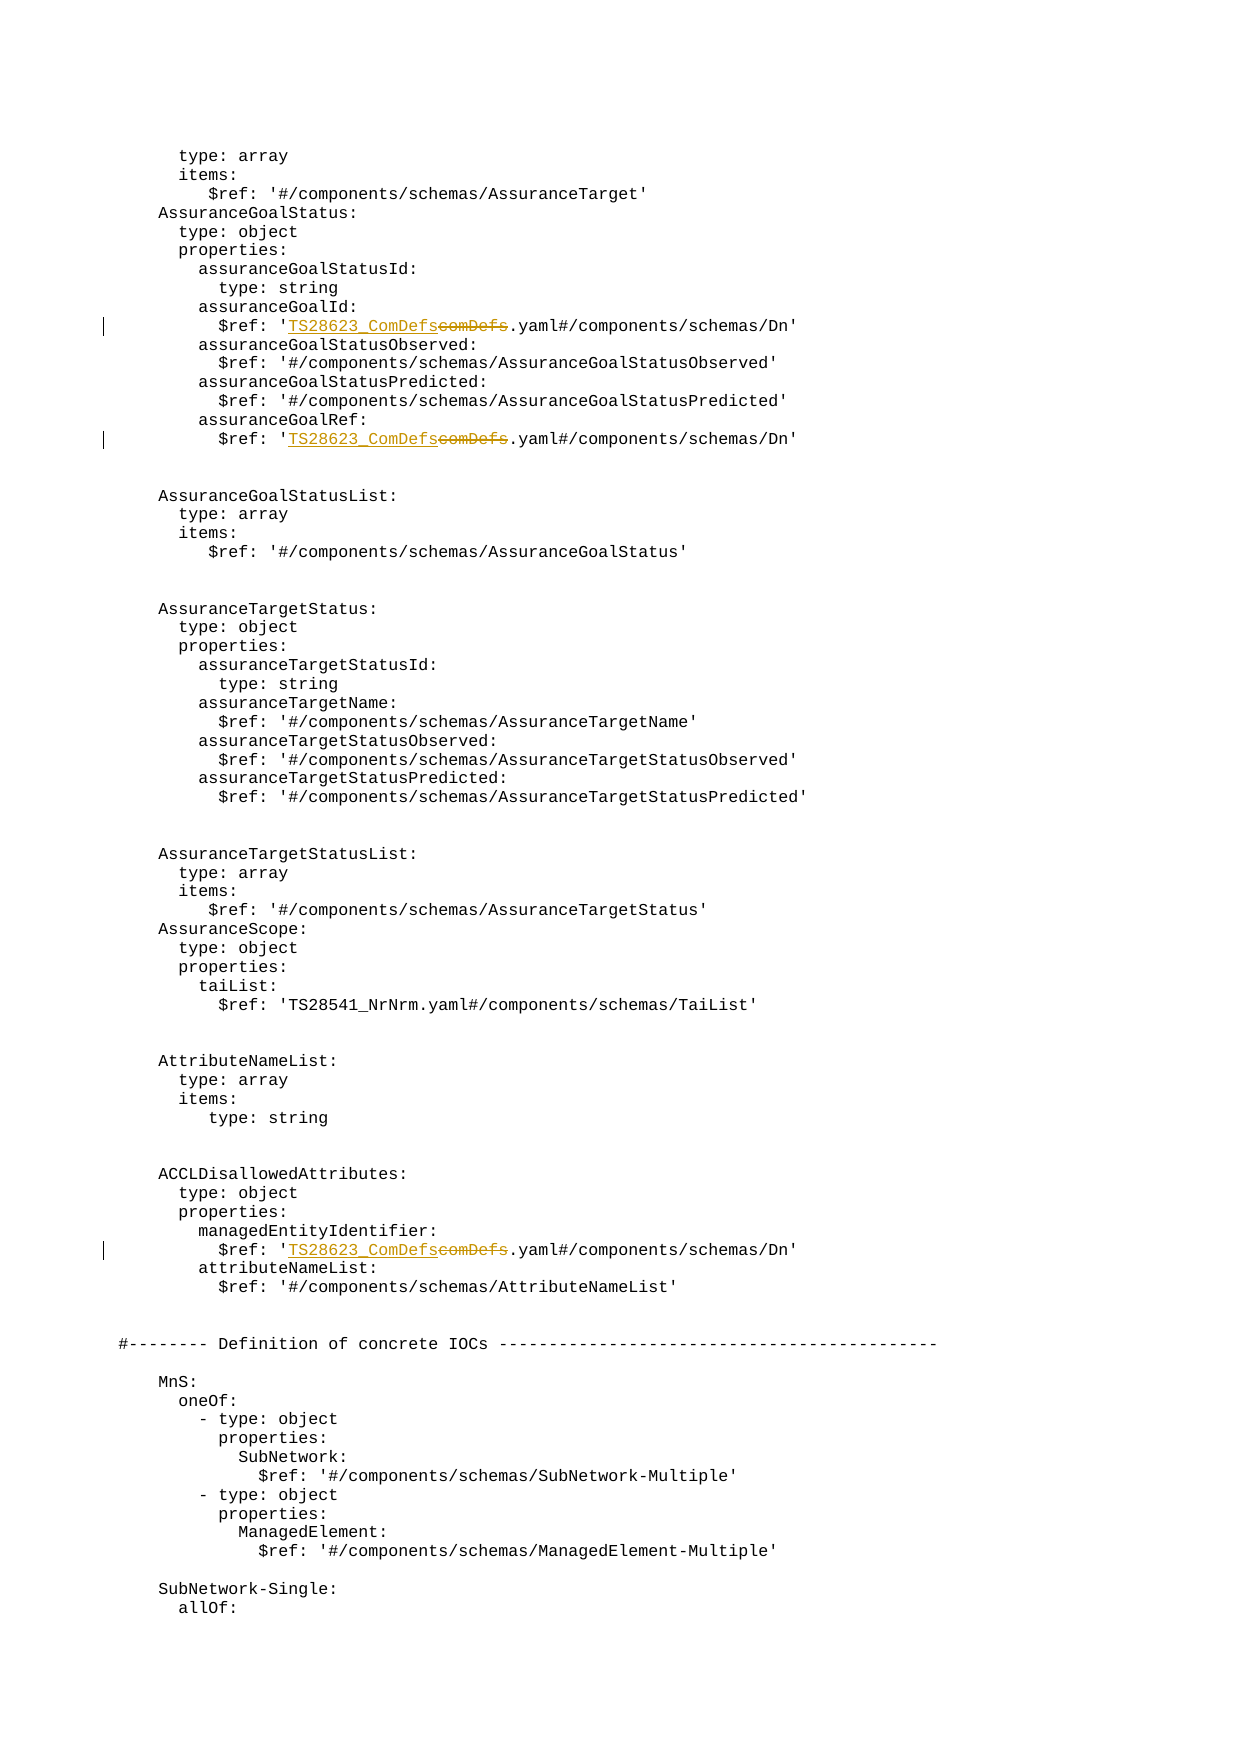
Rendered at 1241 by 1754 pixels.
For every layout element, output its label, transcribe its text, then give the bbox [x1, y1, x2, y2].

text properties: [118, 638, 1122, 657]
text managedEntityIdentifier: [118, 1222, 1122, 1241]
text $ref: '#/components/schemas/AttributeNameList' [118, 1279, 1122, 1298]
text $ref: '#/components/schemas/AssuranceTargetName' [118, 713, 1122, 732]
text type: array [118, 1072, 1122, 1090]
text AssuranceTargetStatus: [118, 600, 1122, 619]
text attributeNameList: [118, 1260, 1122, 1279]
text properties: [118, 1203, 1122, 1222]
text assuranceGoalStatusId: [118, 261, 1122, 280]
text $ref: '#/components/schemas/AssuranceTargetStatusObserved' [118, 751, 1122, 770]
text properties: [118, 958, 1122, 977]
text type: array [118, 148, 1122, 167]
text - type: object [118, 1411, 1122, 1430]
text items: [118, 525, 1122, 544]
text properties: [118, 1505, 1122, 1524]
text assuranceTargetStatusPredicted: [118, 770, 1122, 789]
text $ref: '#/components/schemas/AssuranceGoalStatus' [118, 544, 1122, 562]
text AssuranceGoalStatusList: [118, 487, 1122, 506]
text $ref: '.yaml#/components/schemas/Dn' [118, 431, 1122, 449]
text ManagedElement: [118, 1524, 1122, 1543]
text allOf: [118, 1599, 1122, 1618]
text $ref: 'TS28541_NrNrm.yaml#/components/schemas/TaiList' [118, 996, 1122, 1015]
text $ref: '.yaml#/components/schemas/Dn' [118, 1241, 1122, 1260]
text MnS: [118, 1373, 1122, 1392]
text type: array [118, 506, 1122, 525]
text type: object [118, 1185, 1122, 1203]
text $ref: '#/components/schemas/AssuranceGoalStatusObserved' [118, 355, 1122, 374]
text $ref: '#/components/schemas/SubNetwork-Multiple' [118, 1467, 1122, 1486]
text - type: object [118, 1486, 1122, 1505]
text $ref: '#/components/schemas/ManagedElement-Multiple' [118, 1543, 1122, 1562]
text assuranceTargetName: [118, 694, 1122, 713]
text type: string [118, 1109, 1122, 1128]
text properties: [118, 1430, 1122, 1449]
text type: object [118, 223, 1122, 242]
text type: object [118, 619, 1122, 638]
text $ref: '#/components/schemas/AssuranceTarget' [118, 185, 1122, 204]
text type: string [118, 280, 1122, 298]
text AssuranceScope: [118, 921, 1122, 939]
text type: object [118, 939, 1122, 958]
text items: [118, 1090, 1122, 1109]
text assuranceGoalStatusObserved: [118, 336, 1122, 355]
text ACCLDisallowedAttributes: [118, 1166, 1122, 1185]
text assuranceTargetStatusId: [118, 657, 1122, 676]
text $ref: '.yaml#/components/schemas/Dn' [118, 317, 1122, 336]
text assuranceGoalStatusPredicted: [118, 374, 1122, 393]
text properties: [118, 242, 1122, 261]
text assuranceGoalId: [118, 298, 1122, 317]
text items: [118, 167, 1122, 185]
text AttributeNameList: [118, 1053, 1122, 1072]
text #-------- Definition of concrete IOCs -------------------------------------------- [118, 1336, 1122, 1354]
text items: [118, 883, 1122, 902]
text oneOf: [118, 1392, 1122, 1411]
text $ref: '#/components/schemas/AssuranceTargetStatus' [118, 902, 1122, 921]
text type: string [118, 676, 1122, 694]
text SubNetwork-Single: [118, 1581, 1122, 1599]
text type: array [118, 864, 1122, 883]
text taiList: [118, 977, 1122, 996]
text assuranceTargetStatusObserved: [118, 732, 1122, 751]
text AssuranceGoalStatus: [118, 204, 1122, 223]
text AssuranceTargetStatusList: [118, 845, 1122, 864]
text assuranceGoalRef: [118, 412, 1122, 431]
text $ref: '#/components/schemas/AssuranceTargetStatusPredicted' [118, 789, 1122, 808]
text SubNetwork: [118, 1449, 1122, 1467]
text $ref: '#/components/schemas/AssuranceGoalStatusPredicted' [118, 393, 1122, 412]
